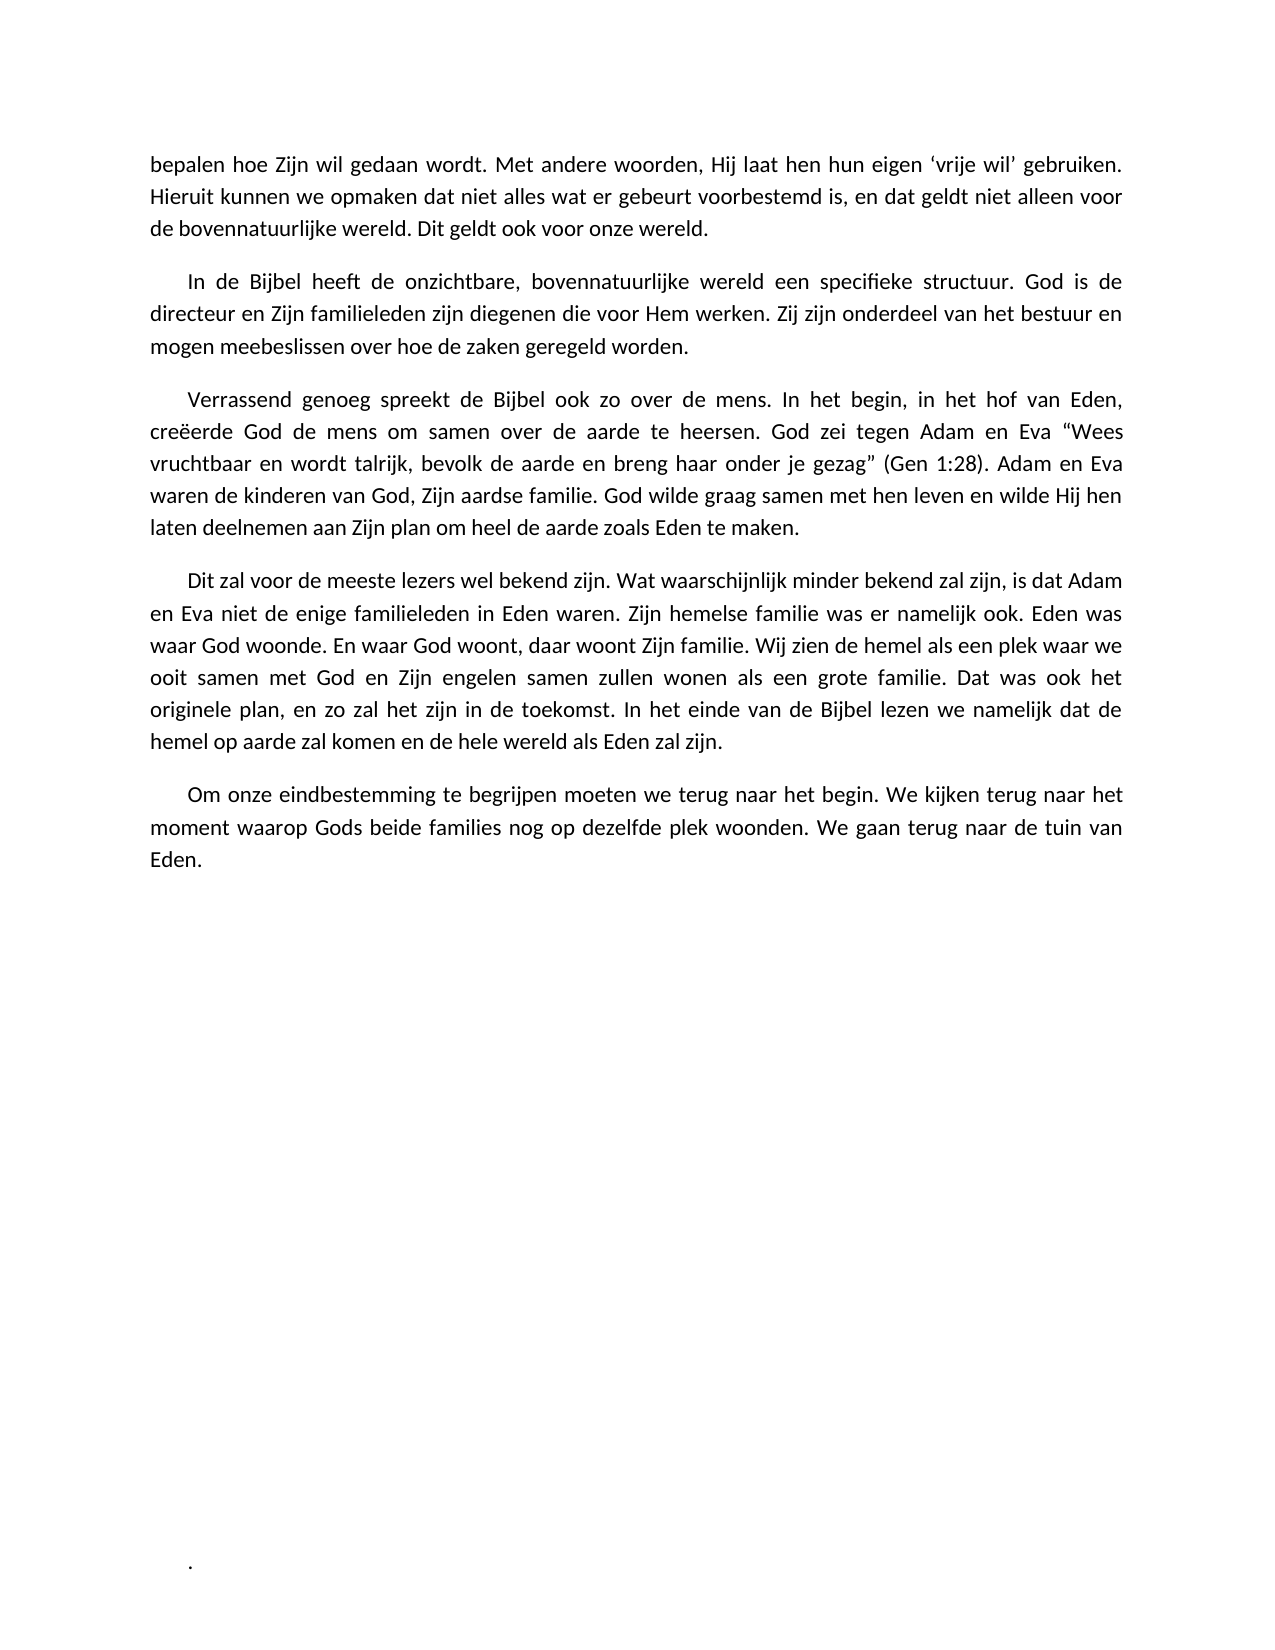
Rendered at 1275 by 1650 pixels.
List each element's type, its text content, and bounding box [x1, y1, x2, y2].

text Dit zal voor de meeste lezers wel bekend zijn. Wat waarschijnlijk minder bekend zal zijn, is dat Adam en Eva niet de enige familieleden in Eden waren. Zijn hemelse familie was er namelijk ook. Eden was waar God woonde. En waar God woont, daar woont Zijn familie. Wij zien de hemel als een plek waar we ooit samen met God en Zijn engelen samen zullen wonen als een grote familie. Dat was ook het originele plan, en zo zal het zijn in de toekomst. In het einde van de Bijbel lezen we namelijk dat de hemel op aarde zal komen en de hele wereld als Eden zal zijn. [150, 567, 1125, 756]
text Om onze eindbestemming te begrijpen moeten we terug naar het begin. We kijken terug naar het moment waarop Gods beide families nog op dezelfde plek woonden. We gaan terug naar de tuin van Eden. [150, 781, 1125, 873]
text In de Bijbel heeft de onzichtbare, bovennatuurlijke wereld een specifieke structuur. God is de directeur en Zijn familieleden zijn diegenen die voor Hem werken. Zij zijn onderdeel van het bestuur en mogen meebeslissen over hoe de zaken geregeld worden. [150, 267, 1125, 360]
text Verrassend genoeg spreekt de Bijbel ook zo over de mens. In het begin, in het hof van Eden, creëerde God de mens om samen over de aarde te heersen. God zei tegen Adam en Eva “Wees vruchtbaar en wordt talrijk, bevolk de aarde en breng haar onder je gezag” (Gen 1:28). Adam en Eva waren de kinderen van God, Zijn aardse familie. God wilde graag samen met hen leven en wilde Hij hen laten deelnemen aan Zijn plan om heel de aarde zoals Eden te maken. [150, 385, 1125, 542]
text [150, 150, 1125, 242]
